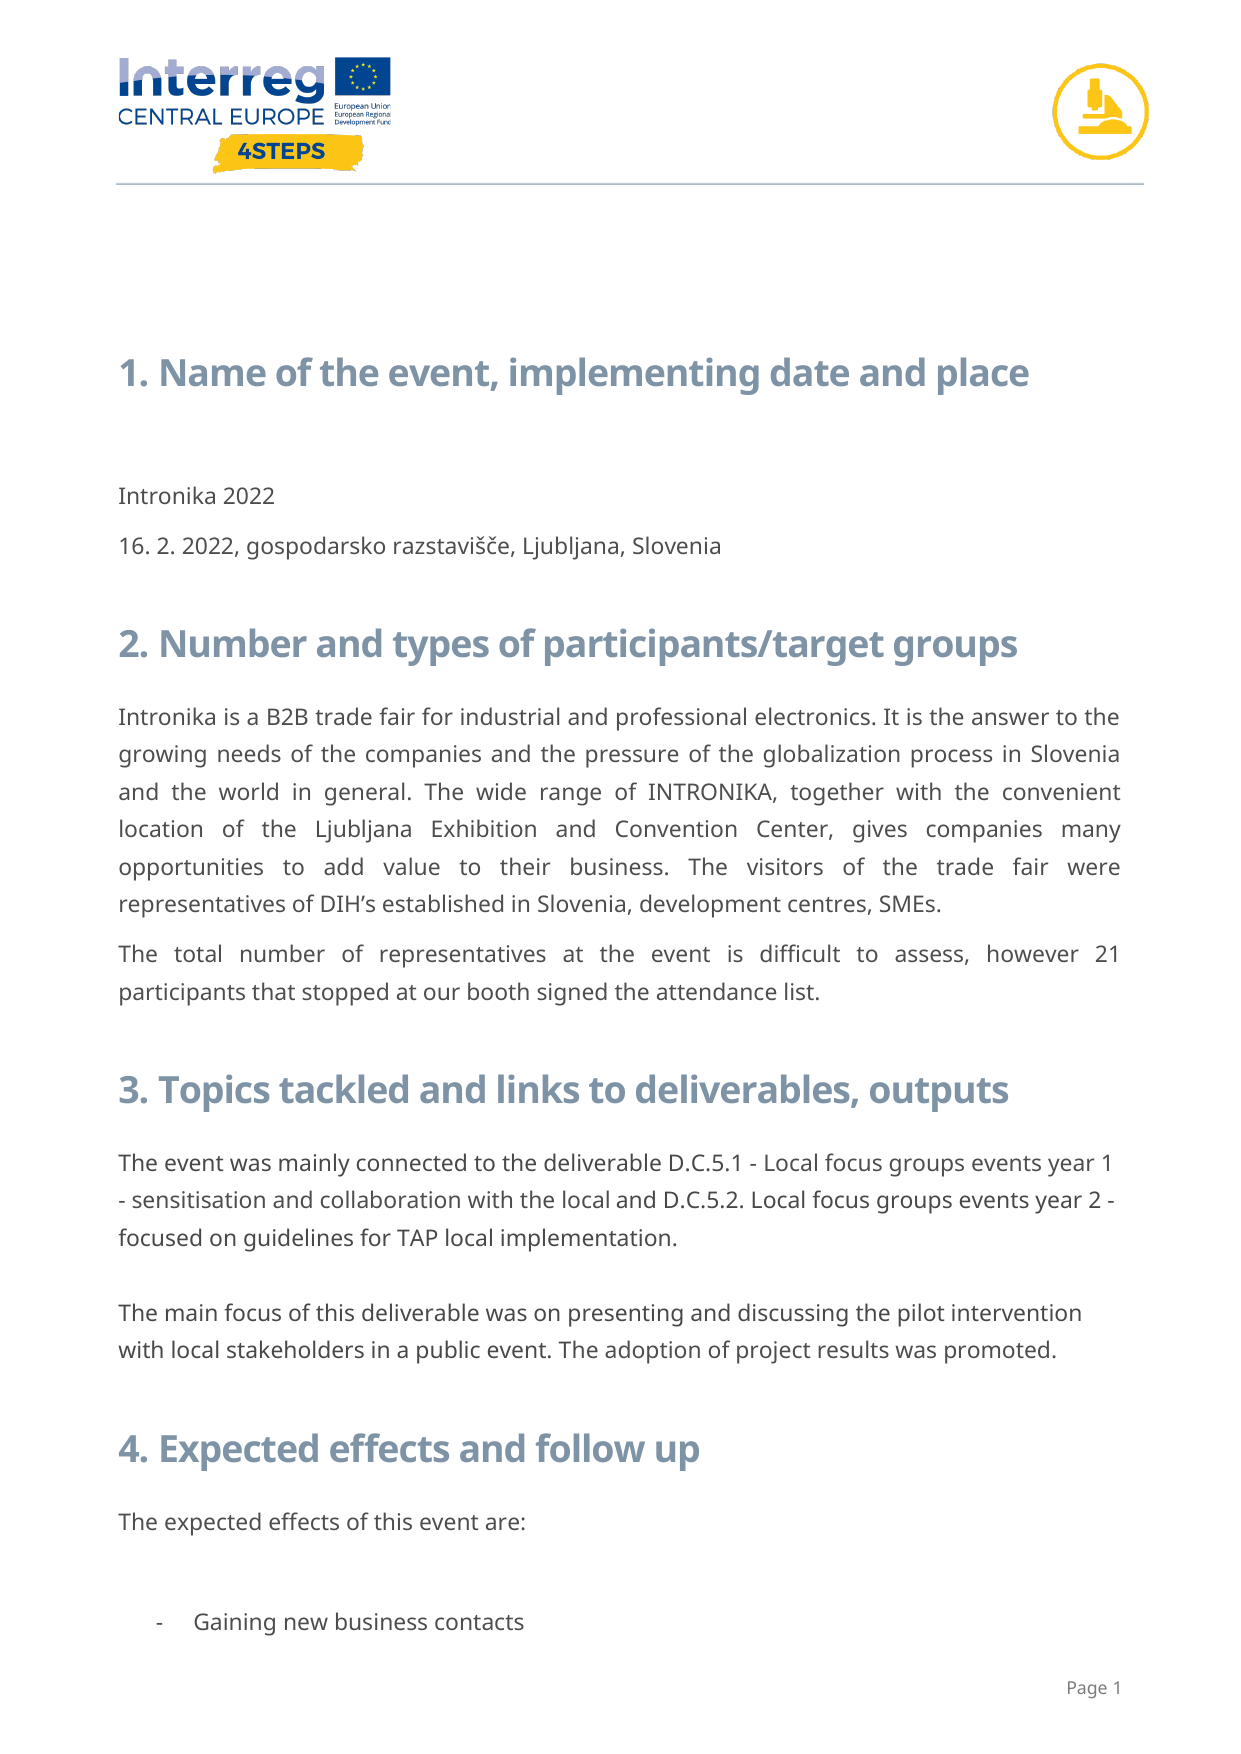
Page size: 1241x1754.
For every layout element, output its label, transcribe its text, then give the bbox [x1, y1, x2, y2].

text The expected effects of this event are: [118, 1506, 1122, 1537]
text Intronika is a B2B trade fair for industrial and professional electronics. It is the answer to the growing needs of the companies and the pressure of the globalization process in Slovenia and the world in general. The wide range of INTRONIKA, together with the convenient location of the Ljubljana Exhibition and Convention Center, gives companies many opportunities to add value to their business. The visitors of the trade fair were representatives of DIH’s established in Slovenia, development centres, SMEs. [118, 701, 1122, 919]
text The event was mainly connected to the deliverable D.C.5.1 - Local focus groups events year 1 - sensitisation and collaboration with the local and D.C.5.2. Local focus groups events year 2 - focused on guidelines for TAP local implementation. [118, 1147, 1122, 1253]
picture [54, 1, 1190, 238]
text Number and types of participants/target groups [118, 617, 1122, 668]
text The main focus of this deliverable was on presenting and discussing the pilot intervention with local stakeholders in a public event. The adoption of project results was promoted. [118, 1297, 1122, 1366]
list Gaining new business contacts [156, 1606, 1122, 1637]
text Expected effects and follow up [118, 1422, 1122, 1473]
text Name of the event, implementing date and place [118, 346, 1122, 397]
text 16. 2. 2022, gospodarsko razstavišče, Ljubljana, Slovenia [118, 530, 1122, 561]
text The total number of representatives at the event is difficult to assess, however 21 participants that stopped at our booth signed the attendance list. [118, 938, 1122, 1007]
text Topics tackled and links to deliverables, outputs [118, 1063, 1122, 1114]
text Intronika 2022 [118, 480, 1122, 511]
